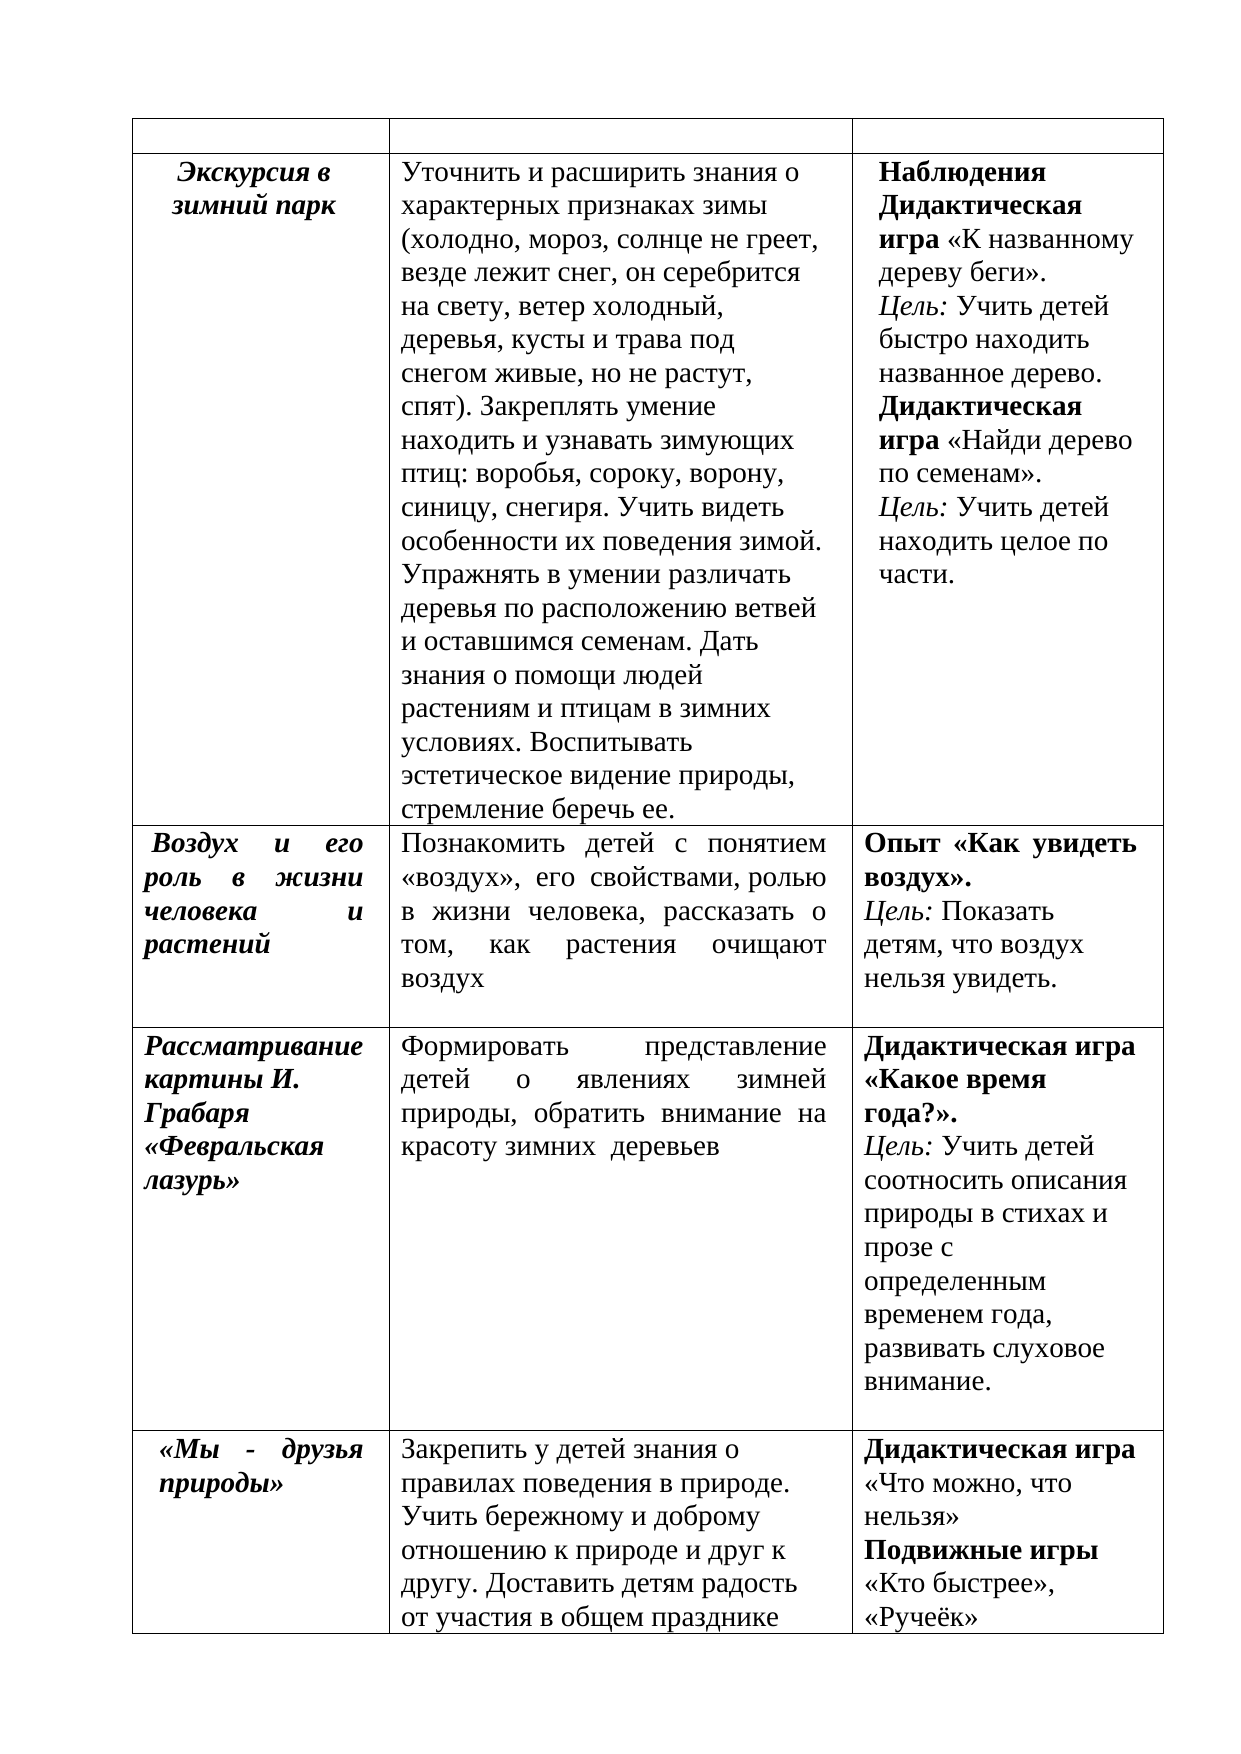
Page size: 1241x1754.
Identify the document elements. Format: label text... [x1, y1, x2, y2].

table_cell Опыт «Как увидеть воздух». Цель: Показать детям, что воздух нельзя увидеть. [853, 826, 1163, 1027]
table_cell Познакомить детей с понятием «воздух», его свойствами, ролью в жизни человека, рассказать о том, как растения очищают воздух [390, 826, 852, 1027]
table_cell Дидактическая игра «Какое время года?». Цель: Учить детей соотносить описания природы в стихах и прозе с определенным временем года, развивать слуховое внимание. [853, 1028, 1163, 1430]
table_cell Экскурсия в зимний парк [133, 154, 389, 824]
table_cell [133, 119, 389, 153]
table_cell Уточнить и расширить знания о характерных признаках зимы (холодно, мороз, солнце не греет, везде лежит снег, он серебрится на свету, ветер холодный, деревья, кусты и трава под снегом живые, но не растут, спят). Закреплять умение находить и узнавать зимующих птиц: воробья, сороку, ворону, синицу, снегиря. Учить видеть особенности их поведения зимой. Упражнять в умении различать деревья по расположению ветвей и оставшимся семенам. Дать знания о помощи людей растениям и птицам в зимних условиях. Воспитывать эстетическое видение природы, стремление беречь ее. [390, 154, 852, 824]
table_cell Рассматривание картины И. Грабаря «Февральская лазурь» [133, 1028, 389, 1430]
table_cell Формировать представление детей о явлениях зимней природы, обратить внимание на красоту зимних деревьев [390, 1028, 852, 1430]
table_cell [390, 1431, 852, 1633]
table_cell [853, 119, 1163, 153]
table_cell Воздух и его роль в жизни человека и растений [133, 826, 389, 1027]
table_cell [853, 1431, 1163, 1633]
table_cell Наблюдения Дидактическая игра «К названному дереву беги». Цель: Учить детей быстро находить названное дерево. Дидактическая игра «Найди дерево по семенам». Цель: Учить детей находить целое по части. [853, 154, 1163, 824]
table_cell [133, 1431, 389, 1633]
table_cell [390, 119, 852, 153]
